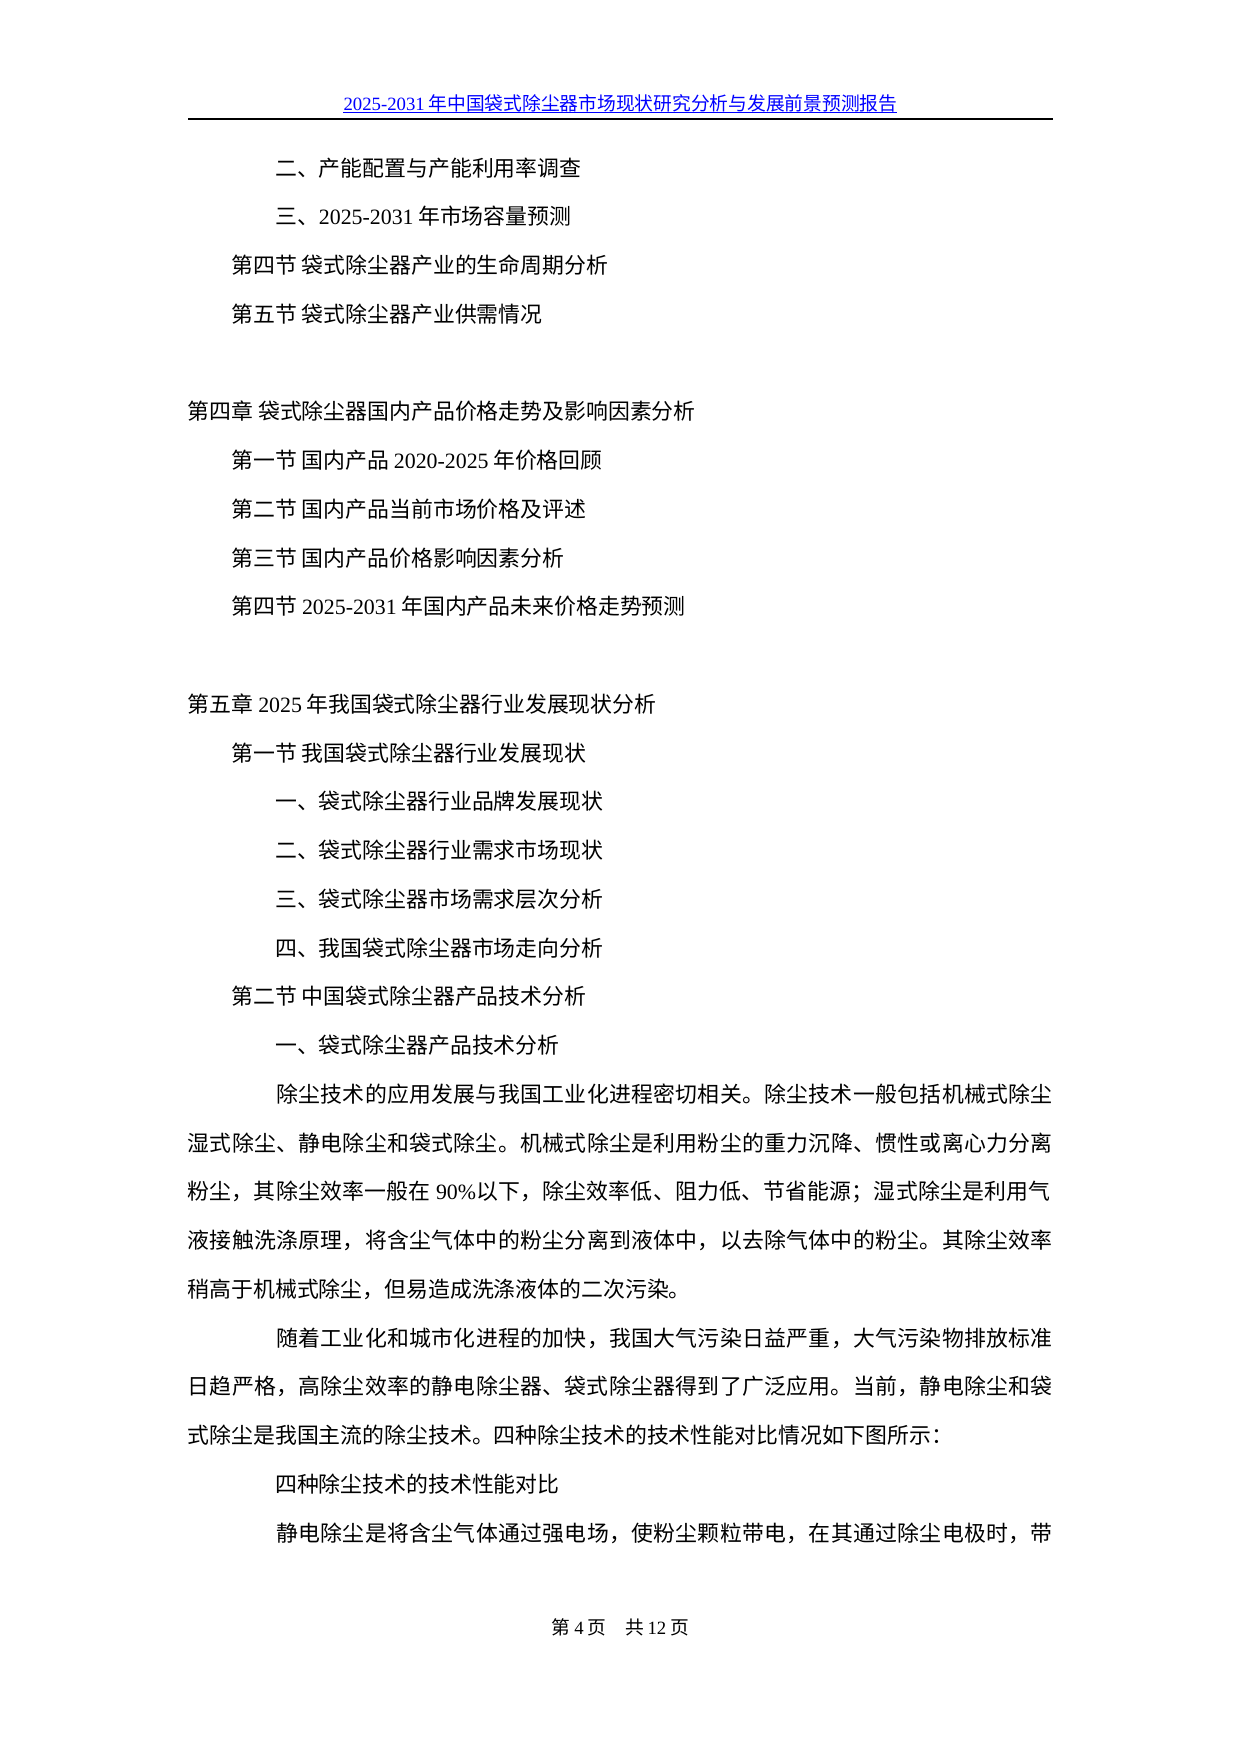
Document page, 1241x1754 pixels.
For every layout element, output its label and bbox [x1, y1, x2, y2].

text [187, 150, 1053, 1548]
